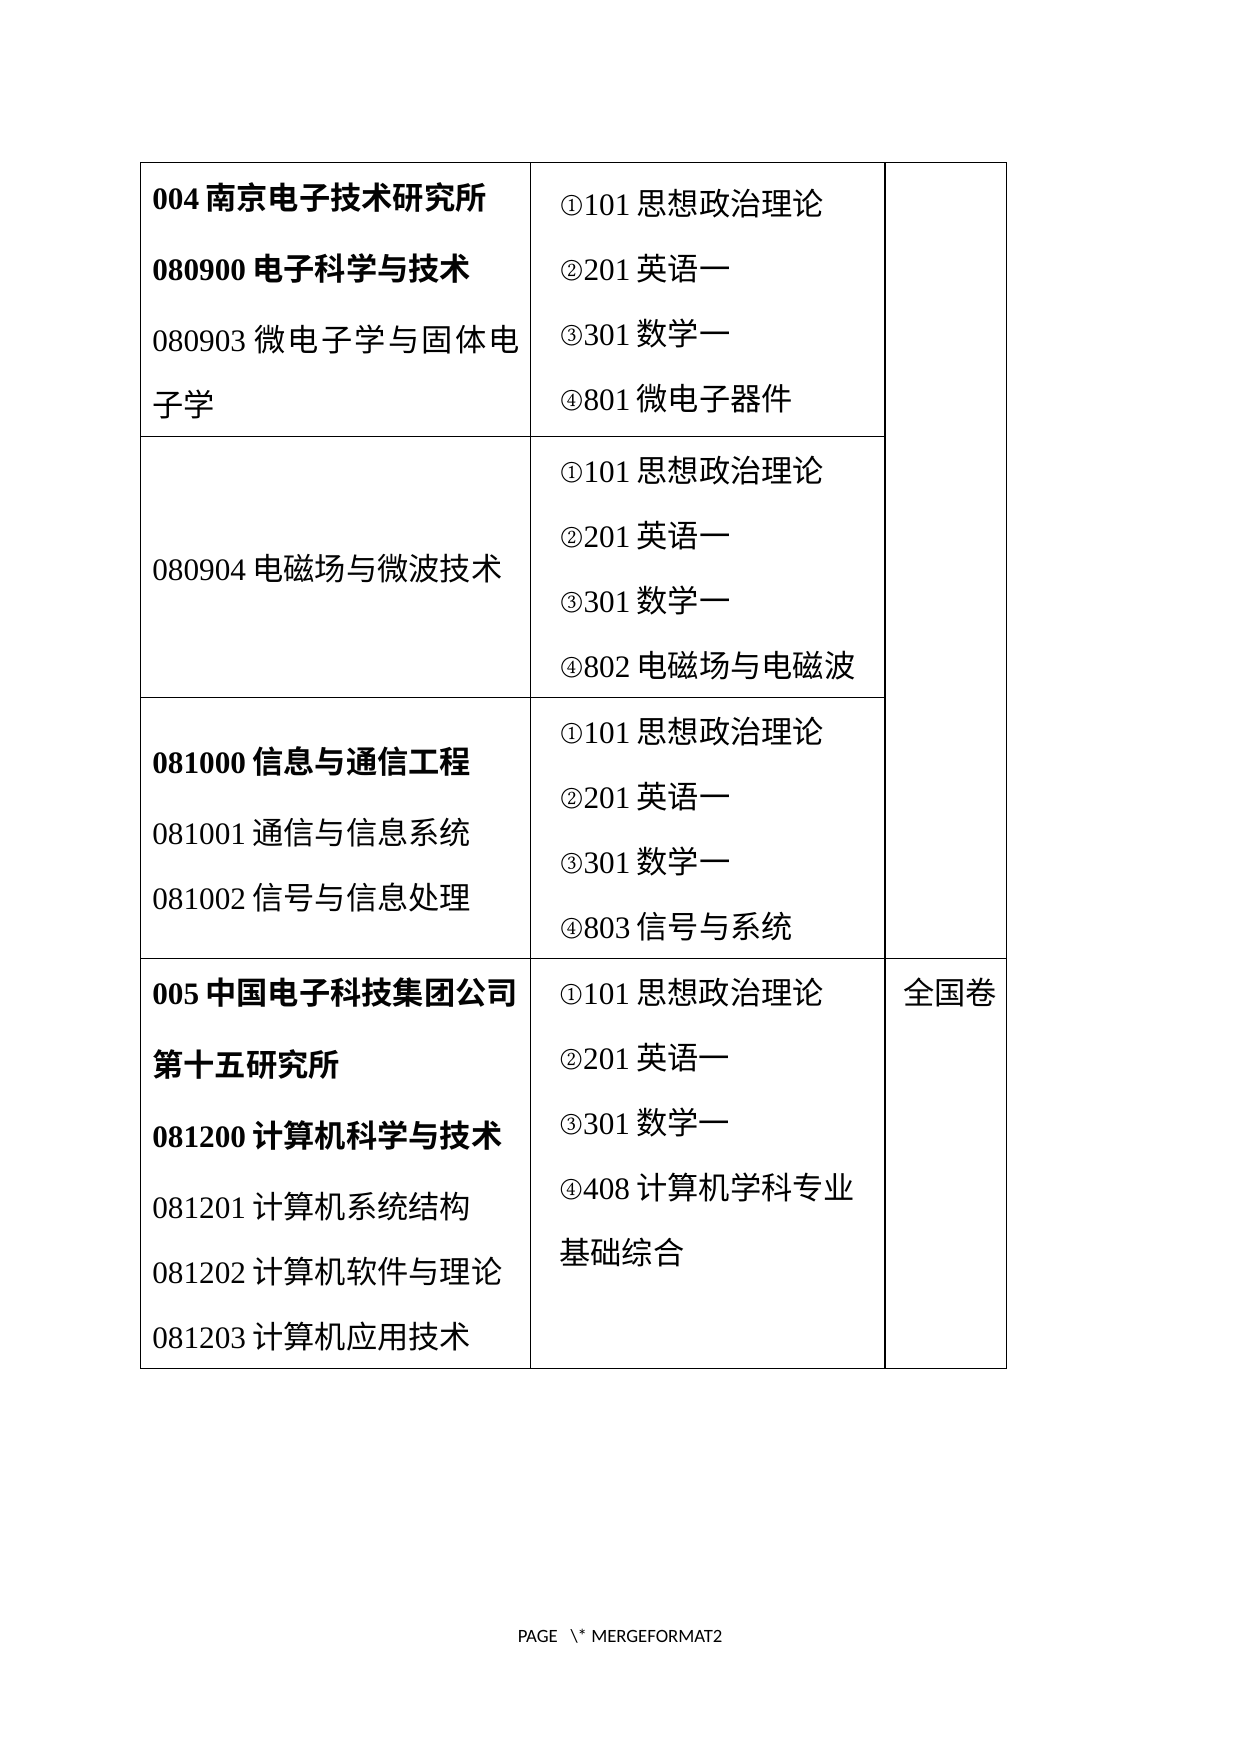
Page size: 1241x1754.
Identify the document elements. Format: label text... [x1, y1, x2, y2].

table_cell ①101思想政治理论 ②201英语一 ③301数学一 ④408计算机学科专业 基础综合 [531, 959, 884, 1367]
table_cell 081000信息与通信工程 081001通信与信息系统 081002信号与信息处理 [141, 698, 530, 958]
table_cell 080904电磁场与微波技术 [141, 437, 530, 697]
table_cell [886, 163, 1006, 958]
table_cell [531, 163, 884, 436]
table_cell 004南京电子技术研究所 080900电子科学与技术 080903微电子学与固体电子学 [141, 163, 530, 436]
table_cell ①101思想政治理论 ②201英语一 ③301数学一 ④802电磁场与电磁波 [531, 437, 884, 697]
table_cell ①101思想政治理论 ②201英语一 ③301数学一 ④803信号与系统 [531, 698, 884, 958]
table_cell 005中国电子科技集团公司 第十五研究所 081200计算机科学与技术 081201计算机系统结构 081202计算机软件与理论 081203计算机应用技术 [141, 959, 530, 1367]
table_cell 全国卷 [886, 959, 1006, 1367]
